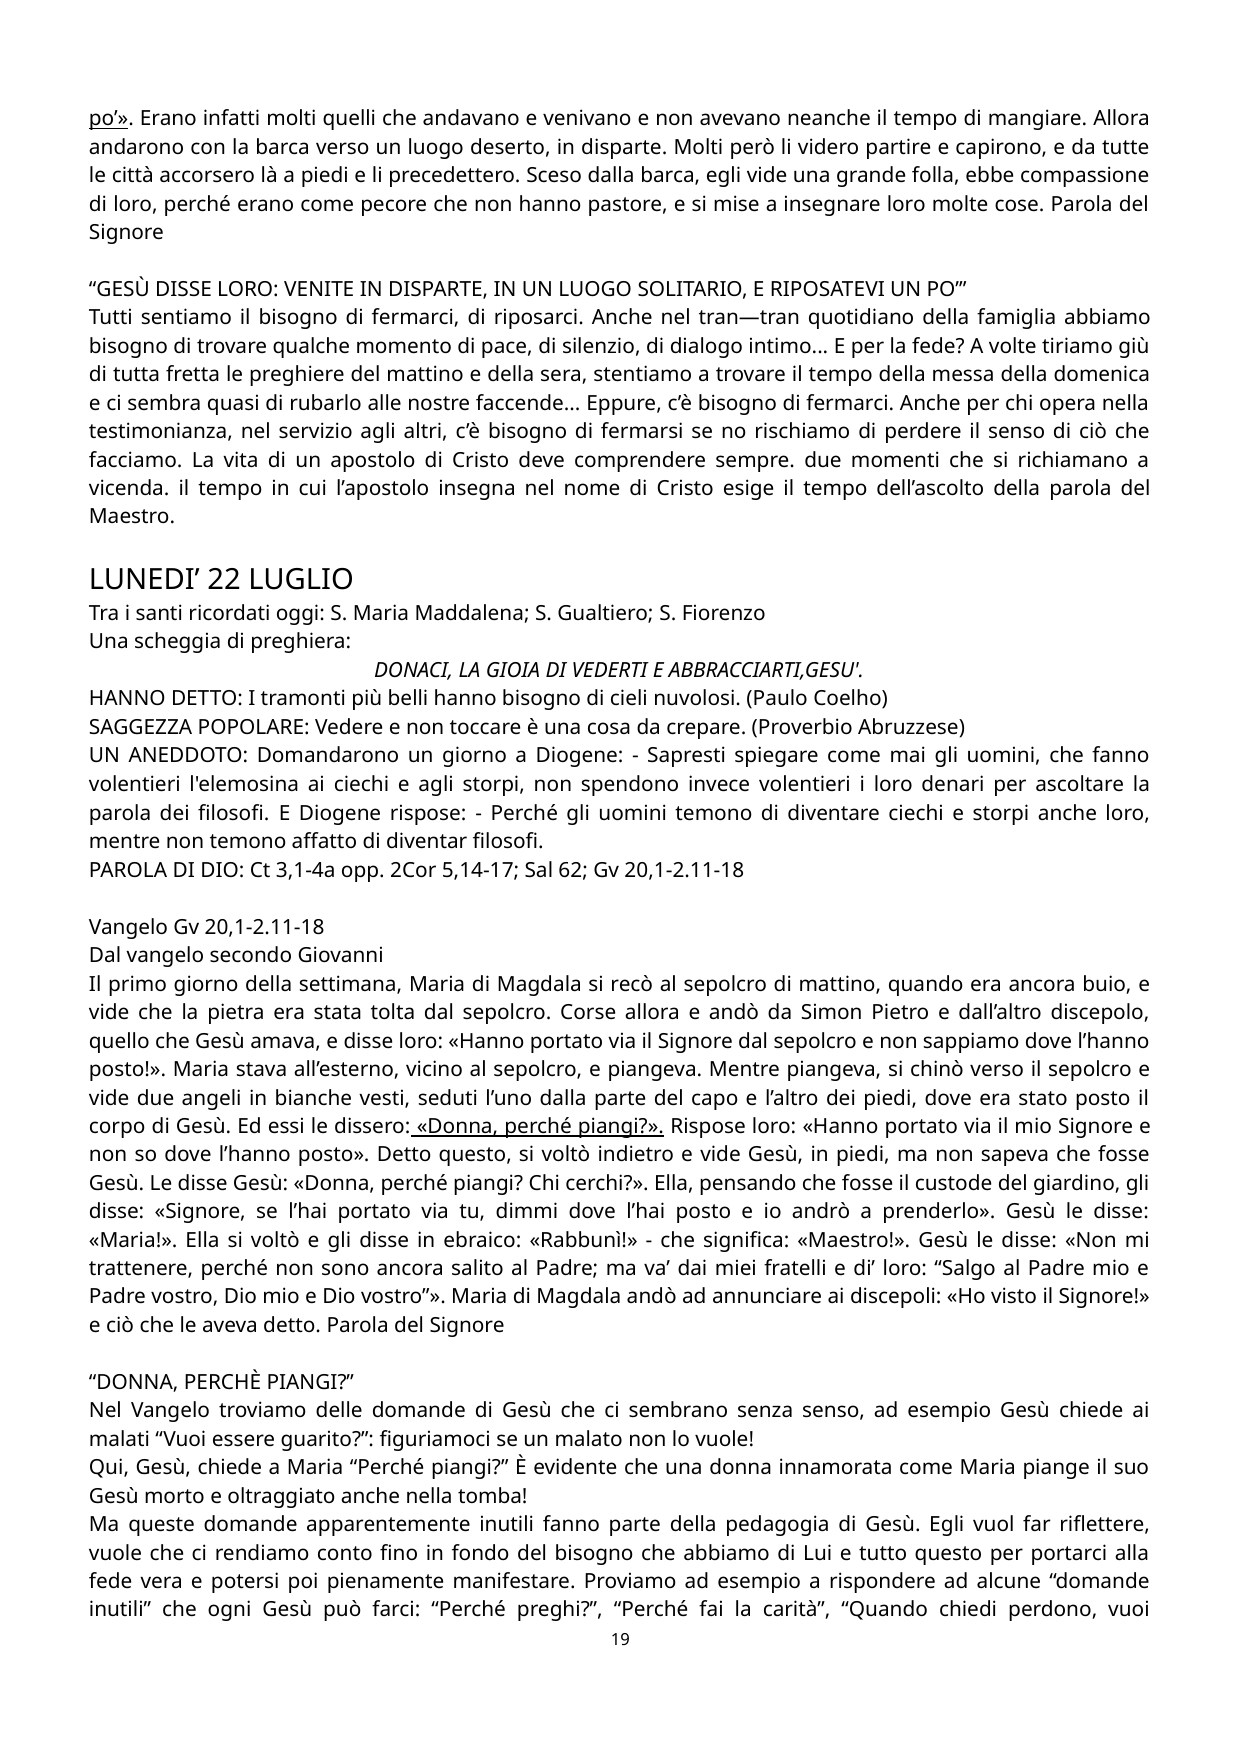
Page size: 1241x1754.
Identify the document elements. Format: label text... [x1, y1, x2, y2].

text HANNO DETTO: I tramonti più belli hanno bisogno di cieli nuvolosi. (Paulo Coelho) [89, 683, 1152, 712]
text UN ANEDDOTO: Domandarono un giorno a Diogene: - Sapresti spiegare come mai gli uomini, che fanno volentieri l'elemosina ai ciechi e agli storpi, non spendono invece volentieri i loro denari per ascoltare la parola dei filosofi. E Diogene rispose: - Perché gli uomini temono di diventare ciechi e storpi anche loro, mentre non temono affatto di diventar filosofi. [89, 740, 1152, 855]
text Vangelo Gv 20,1-2.11-18 [89, 912, 1152, 940]
text “DONNA, PERCHÈ PIANGI?” [89, 1367, 1152, 1395]
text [89, 1509, 1152, 1623]
text Il primo giorno della settimana, Maria di Magdala si recò al sepolcro di mattino, quando era ancora buio, e vide che la pietra era stata tolta dal sepolcro. Corse allora e andò da Simon Pietro e dall’altro discepolo, quello che Gesù amava, e disse loro: «Hanno portato via il Signore dal sepolcro e non sappiamo dove l’hanno posto!». Maria stava all’esterno, vicino al sepolcro, e piangeva. Mentre piangeva, si chinò verso il sepolcro e vide due angeli in bianche vesti, seduti l’uno dalla parte del capo e l’altro dei piedi, dove era stato posto il corpo di Gesù. Ed essi le dissero: «Donna, perché piangi?». Rispose loro: «Hanno portato via il mio Signore e non so dove l’hanno posto». Detto questo, si voltò indietro e vide Gesù, in piedi, ma non sapeva che fosse Gesù. Le disse Gesù: «Donna, perché piangi? Chi cerchi?». Ella, pensando che fosse il custode del giardino, gli disse: «Signore, se l’hai portato via tu, dimmi dove l’hai posto e io andrò a prenderlo». Gesù le disse: «Maria!». Ella si voltò e gli disse in ebraico: «Rabbunì!» - che significa: «Maestro!». Gesù le disse: «Non mi trattenere, perché non sono ancora salito al Padre; ma va’ dai miei fratelli e di’ loro: “Salgo al Padre mio e Padre vostro, Dio mio e Dio vostro”». Maria di Magdala andò ad annunciare ai discepoli: «Ho visto il Signore!» e ciò che le aveva detto. Parola del Signore [89, 969, 1152, 1338]
text DONACI, LA GIOIA DI VEDERTI E ABBRACCIARTI,GESU'. [89, 655, 1152, 683]
text “GESÙ DISSE LORO: VENITE IN DISPARTE, IN UN LUOGO SOLITARIO, E RIPOSATEVI UN PO’” [89, 274, 1152, 302]
text LUNEDI’ 22 LUGLIO [89, 558, 1152, 598]
text Una scheggia di preghiera: [89, 627, 1152, 655]
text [89, 103, 1152, 246]
text Tra i santi ricordati oggi: S. Maria Maddalena; S. Gualtiero; S. Fiorenzo [89, 598, 1152, 627]
text Nel Vangelo troviamo delle domande di Gesù che ci sembrano senza senso, ad esempio Gesù chiede ai malati “Vuoi essere guarito?”: figuriamoci se un malato non lo vuole! [89, 1395, 1152, 1452]
text Qui, Gesù, chiede a Maria “Perché piangi?” È evidente che una donna innamorata come Maria piange il suo Gesù morto e oltraggiato anche nella tomba! [89, 1452, 1152, 1509]
text PAROLA DI DIO: Ct 3,1-4a opp. 2Cor 5,14-17; Sal 62; Gv 20,1-2.11-18 [89, 855, 1152, 883]
text SAGGEZZA POPOLARE: Vedere e non toccare è una cosa da crepare. (Proverbio Abruzzese) [89, 712, 1152, 740]
text Dal vangelo secondo Giovanni [89, 940, 1152, 969]
text Tutti sentiamo il bisogno di fermarci, di riposarci. Anche nel tran—tran quotidiano della famiglia abbiamo bisogno di trovare qualche momento di pace, di silenzio, di dialogo intimo... E per la fede? A volte tiriamo giù di tutta fretta le preghiere del mattino e della sera, stentiamo a trovare il tempo della messa della domenica e ci sembra quasi di rubarlo alle nostre faccende... Eppure, c’è bisogno di fermarci. Anche per chi opera nella testimonianza, nel servizio agli altri, c’è bisogno di fermarsi se no rischiamo di perdere il senso di ciò che facciamo. La vita di un apostolo di Cristo deve comprendere sempre. due momenti che si richiamano a vicenda. il tempo in cui l’apostolo insegna nel nome di Cristo esige il tempo dell’ascolto della parola del Maestro. [89, 302, 1152, 530]
